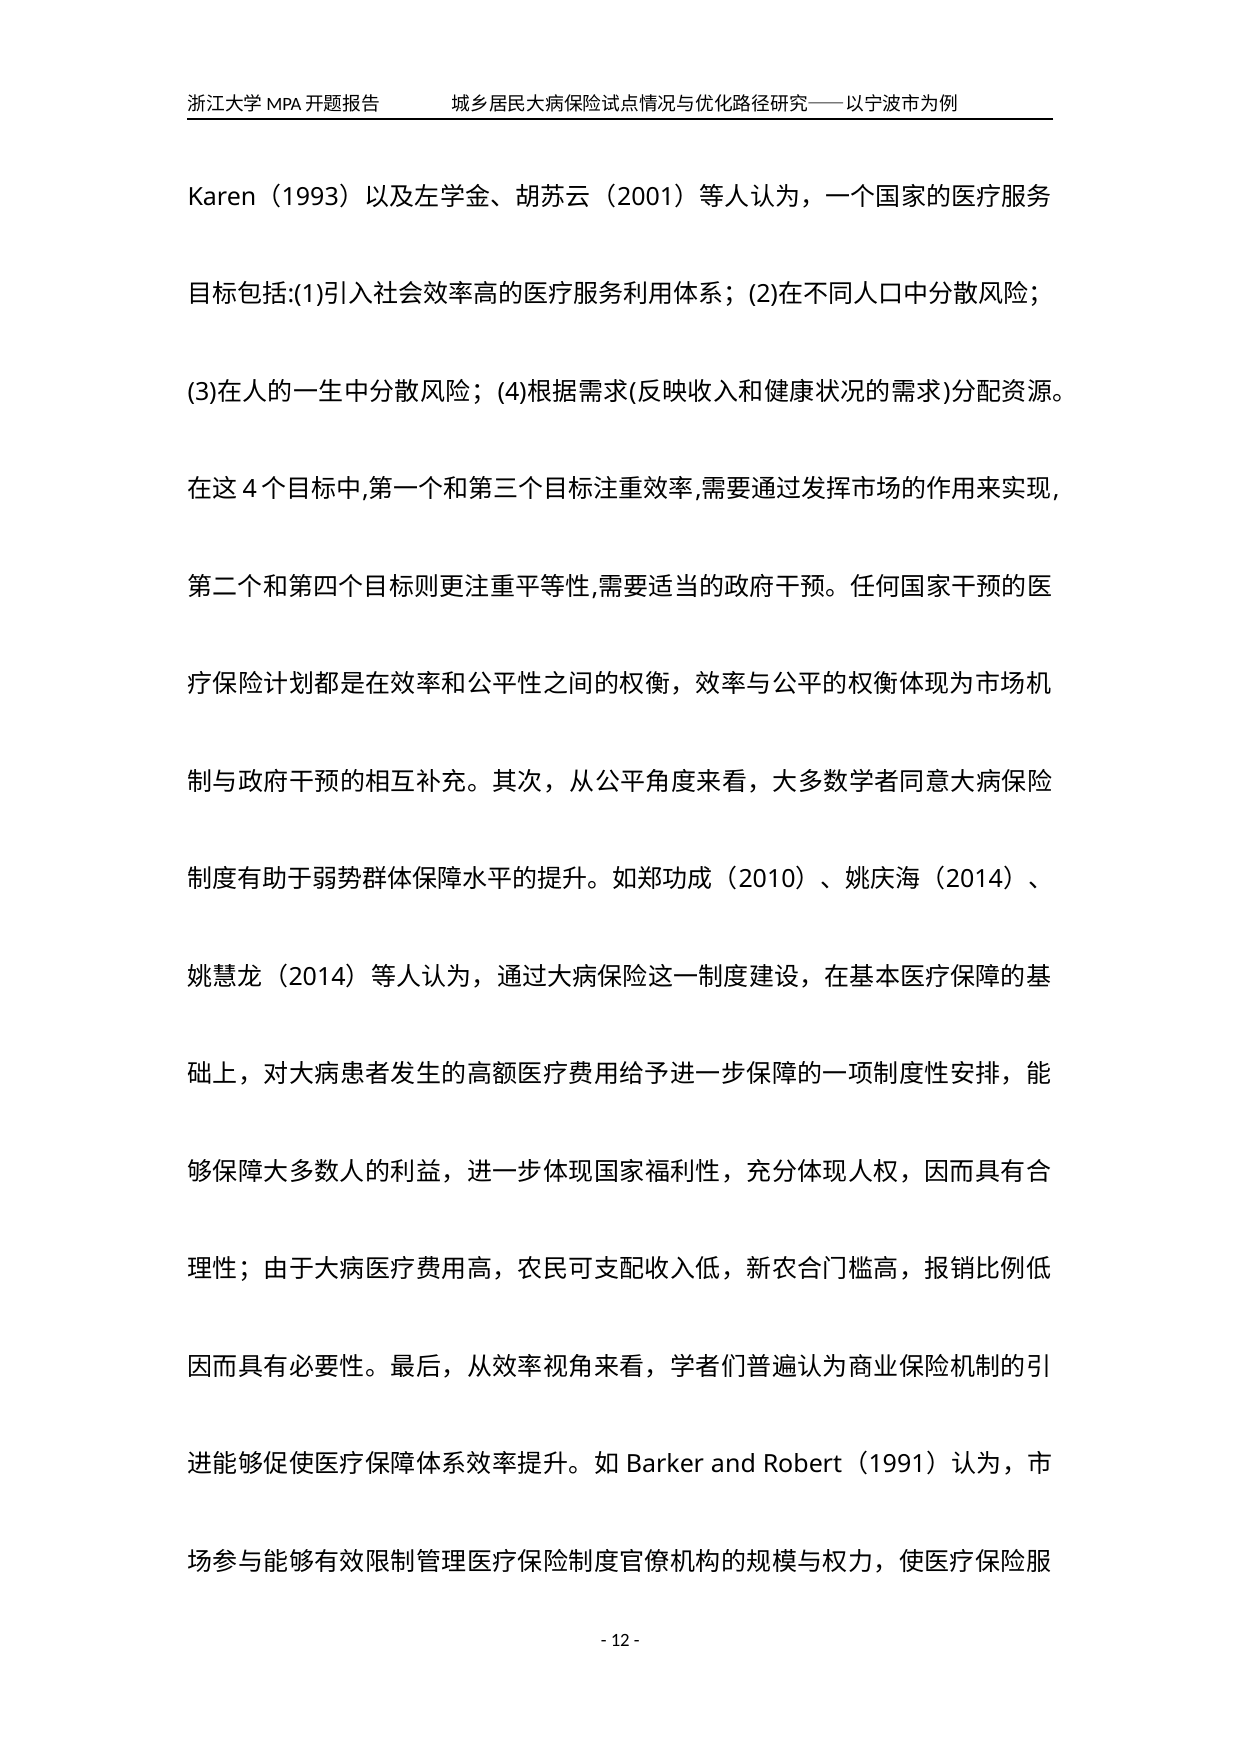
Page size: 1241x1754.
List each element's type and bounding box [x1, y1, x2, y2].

text [187, 162, 1053, 1592]
